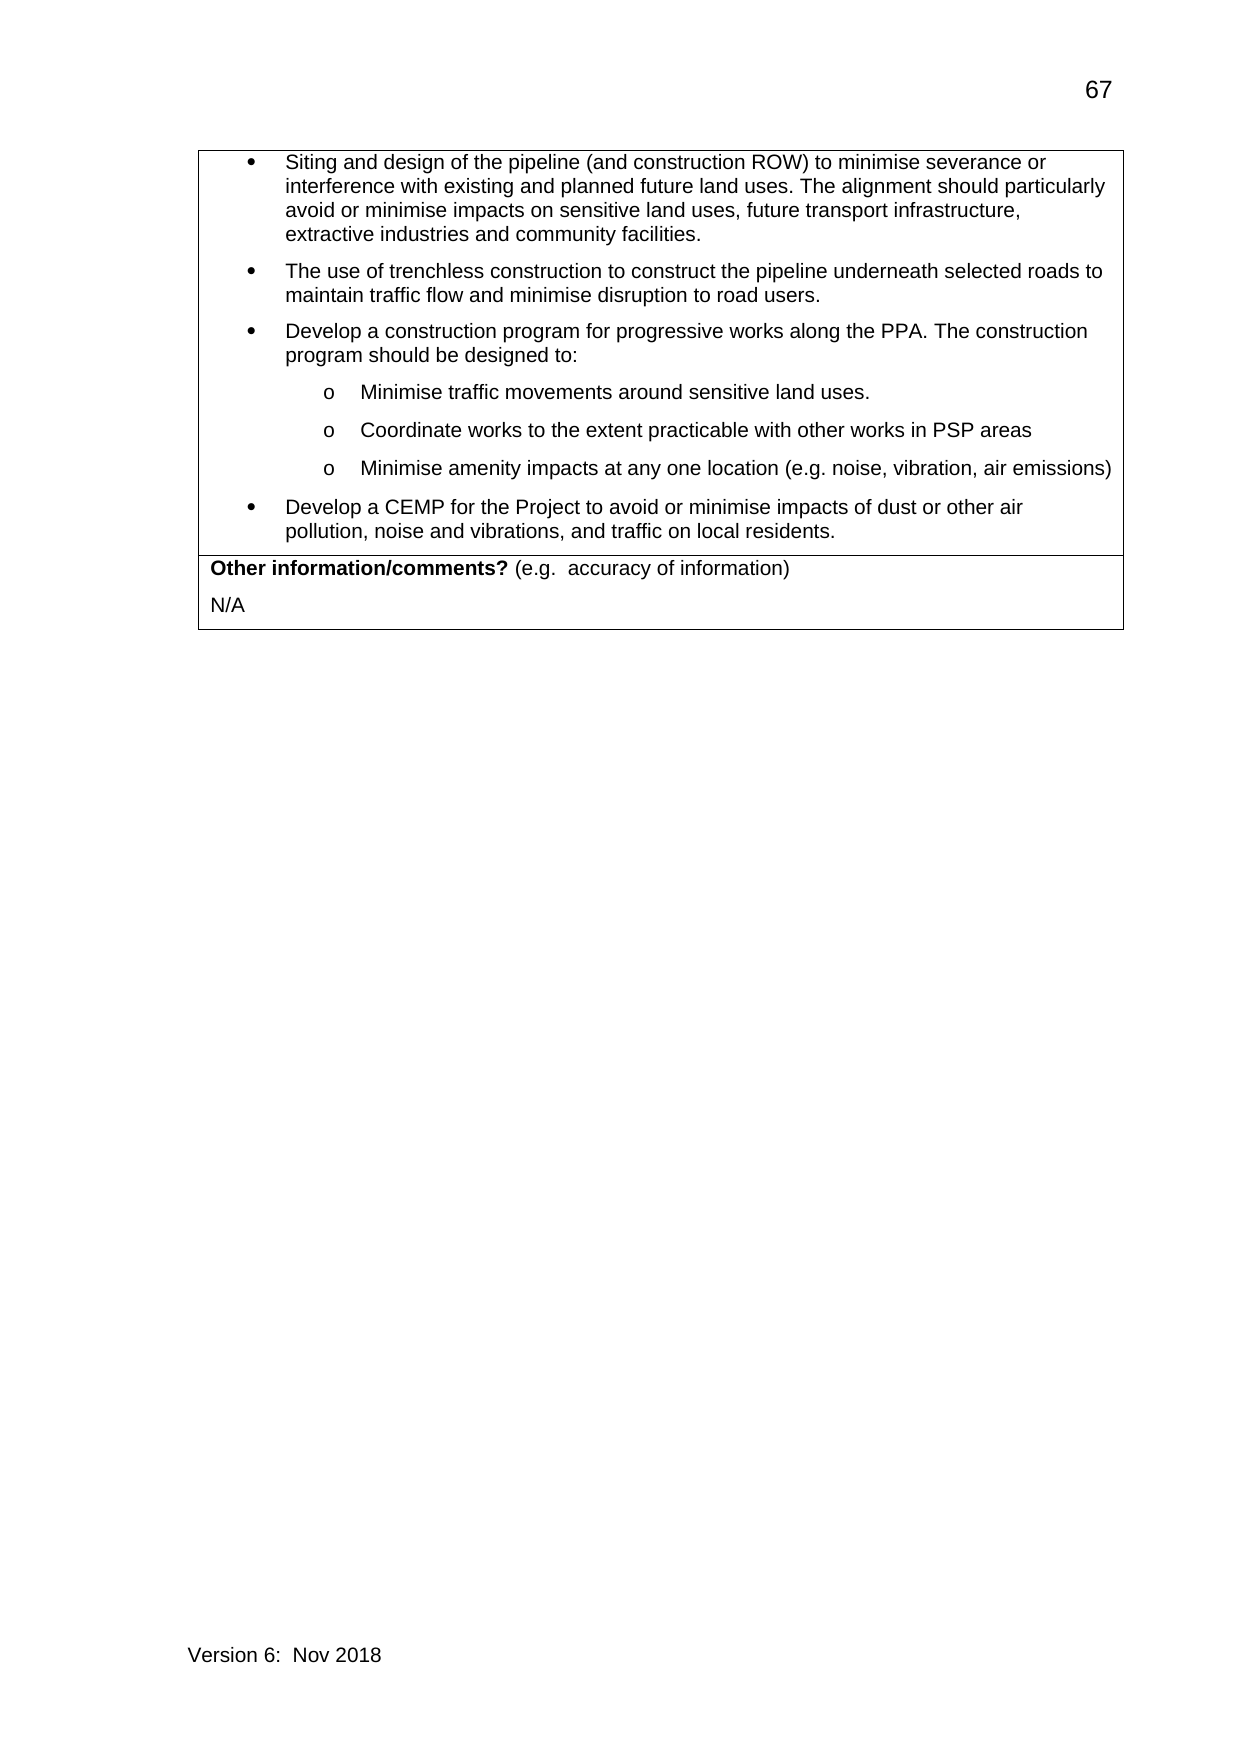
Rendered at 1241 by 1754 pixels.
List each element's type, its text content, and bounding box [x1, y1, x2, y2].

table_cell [199, 151, 1123, 555]
table_cell N/A [199, 593, 1123, 629]
table_cell Other information/comments? (e.g. accuracy of information) [199, 556, 1123, 592]
